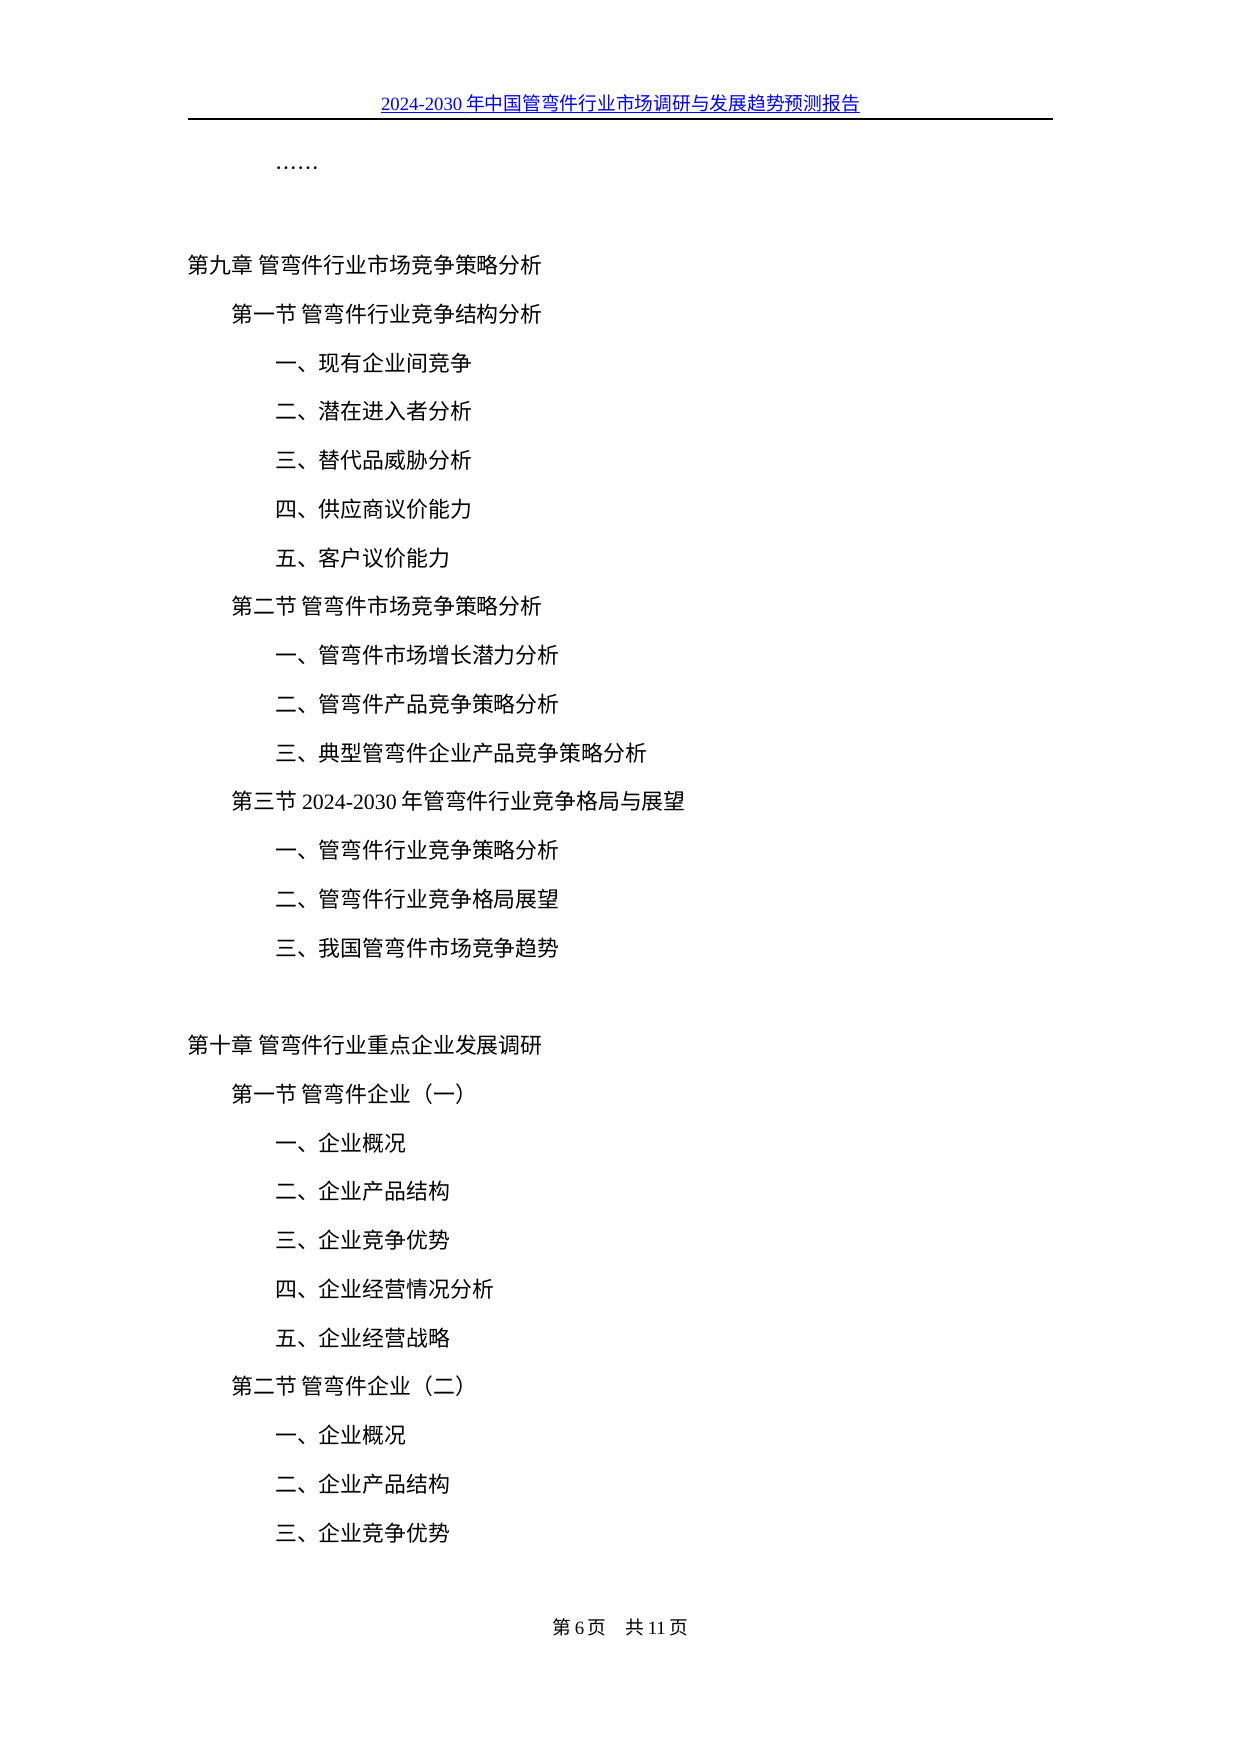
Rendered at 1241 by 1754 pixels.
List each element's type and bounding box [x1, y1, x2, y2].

text [187, 150, 1053, 1548]
